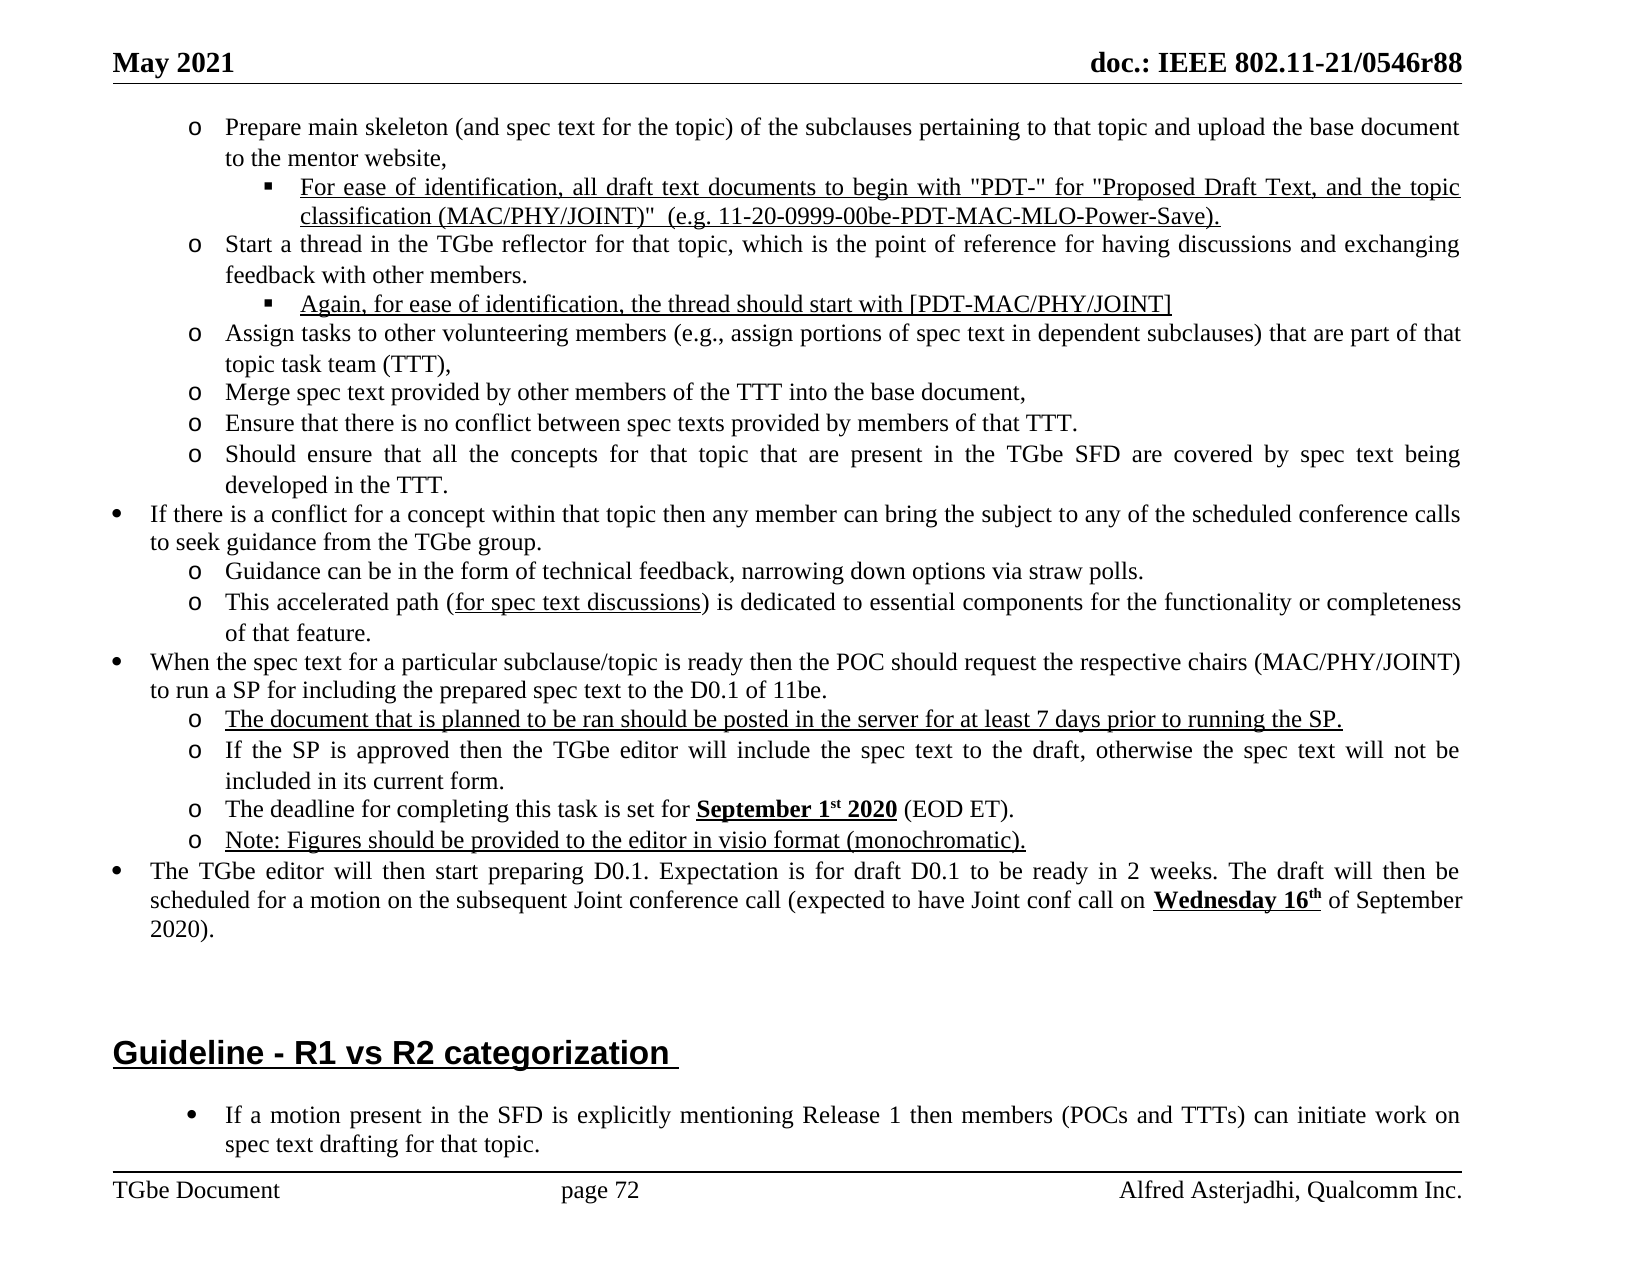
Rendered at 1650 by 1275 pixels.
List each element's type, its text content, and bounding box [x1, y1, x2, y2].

list Ensure that there is no conflict between spec texts provided by members of that TTT. [187, 408, 1462, 439]
list The TGbe editor will then start preparing D0.1. Expectation is for draft D0.1 to be ready in 2 weeks. The draft will then be scheduled for a motion on the subsequent Joint conference call (expected to have Joint conf call on Wednesday 16th of September 2020). [112, 856, 1462, 942]
list Merge spec text provided by other members of the TTT into the base document, [187, 377, 1462, 408]
list Assign tasks to other volunteering members (e.g., assign portions of spec text in dependent subclauses) that are part of that topic task team (TTT), [187, 318, 1462, 377]
list The deadline for completing this task is set for September 1st 2020 (EOD ET). [187, 794, 1462, 825]
list Guidance can be in the form of technical feedback, narrowing down options via straw polls. [187, 556, 1462, 587]
list When the spec text for a particular subclause/topic is ready then the POC should request the respective chairs (MAC/PHY/JOINT) to run a SP for including the prepared spec text to the D0.1 of 11be. [112, 647, 1462, 704]
subtitle Guideline - R1 vs R2 categorization [112, 1033, 1462, 1072]
list Should ensure that all the concepts for that topic that are present in the TGbe SFD are covered by spec text being developed in the TTT. [187, 439, 1462, 499]
list Note: Figures should be provided to the editor in visio format (monochromatic). [187, 825, 1462, 856]
list The document that is planned to be ran should be posted in the server for at least 7 days prior to running the SP. [187, 704, 1462, 735]
list If a motion present in the SFD is explicitly mentioning Release 1 then members (POCs and TTTs) can initiate work on spec text drafting for that topic. [187, 1101, 1462, 1158]
list For ease of identification, all draft text documents to begin with "PDT-" for "Proposed Draft Text, and the topic classification (MAC/PHY/JOINT)" (e.g. 11-20-0999-00be-PDT-MAC-MLO-Power-Save). [262, 172, 1462, 229]
list If the SP is approved then the TGbe editor will include the spec text to the draft, otherwise the spec text will not be included in its current form. [187, 735, 1462, 794]
list This accelerated path (for spec text discussions) is dedicated to essential components for the functionality or completeness of that feature. [187, 587, 1462, 647]
list Start a thread in the TGbe reflector for that topic, which is the point of reference for having discussions and exchanging feedback with other members. [187, 229, 1462, 289]
list Prepare main skeleton (and spec text for the topic) of the subclauses pertaining to that topic and upload the base document to the mentor website, [187, 112, 1462, 172]
list If there is a conflict for a concept within that topic then any member can bring the subject to any of the scheduled conference calls to seek guidance from the TGbe group. [112, 499, 1462, 556]
list Again, for ease of identification, the thread should start with [PDT-MAC/PHY/JOINT] [262, 289, 1462, 318]
